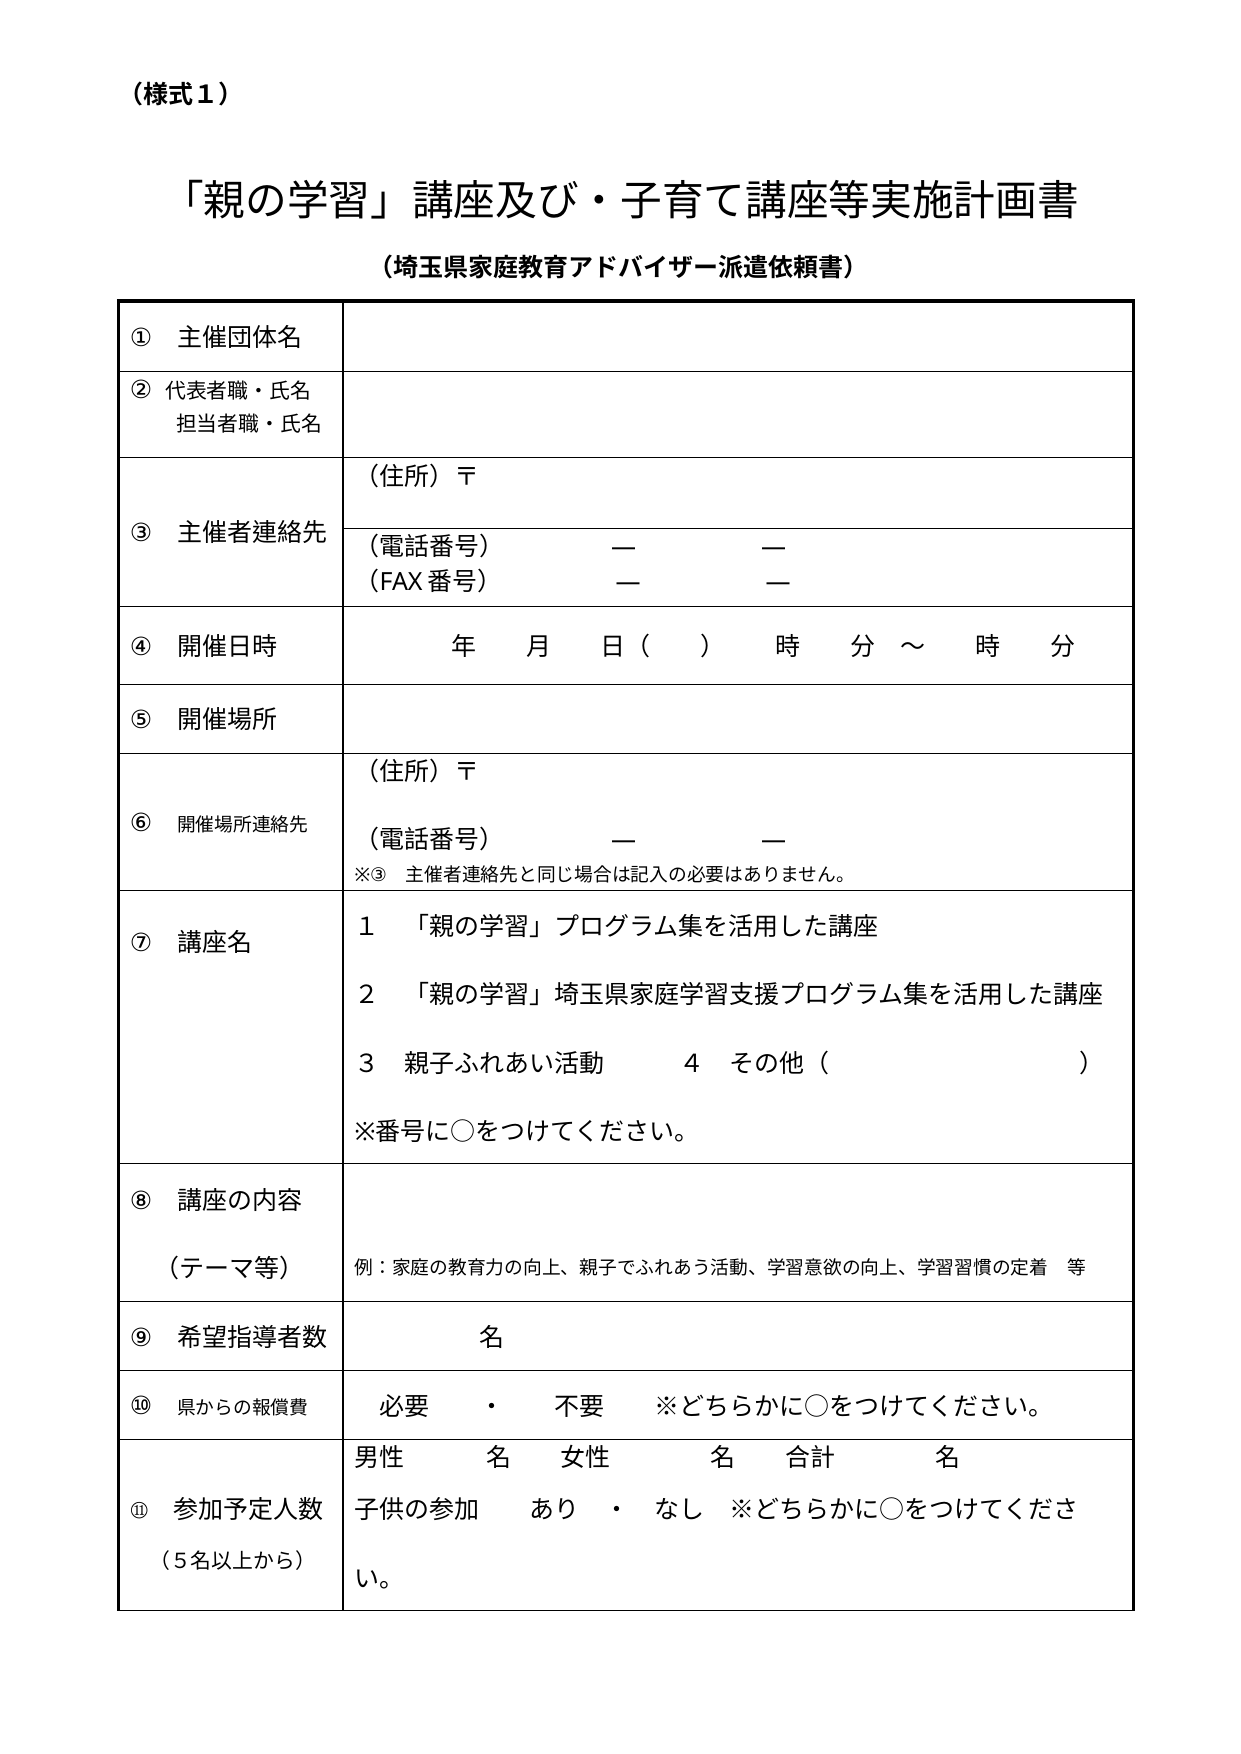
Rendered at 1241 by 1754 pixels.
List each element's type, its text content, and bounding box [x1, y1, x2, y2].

table_cell 男性 名 女性 名 合計 名 子供の参加 あり ・ なし ※どちらかに○をつけてください。 [344, 1440, 1132, 1610]
table_cell （住所）〒 [344, 458, 1132, 528]
table_cell ⑦ 講座名 [120, 891, 342, 1163]
table_cell １ 「親の学習」プログラム集を活用した講座 ２ 「親の学習」埼玉県家庭学習支援プログラム集を活用した講座 ３ 親子ふれあい活動 ４ その他（ ） ※番号に○をつけてください。 [344, 891, 1132, 1163]
table_cell ⑤ 開催場所 [120, 685, 342, 752]
table_cell ⑨ 希望指導者数 [120, 1302, 342, 1370]
text 「親の学習」講座及び・子育て講座等実施計画書 [118, 163, 1122, 231]
table_cell ⑪ 参加予定人数 （５名以上から） [120, 1440, 342, 1610]
table_cell （住所）〒 （電話番号） ― ― ※③ 主催者連絡先と同じ場合は記入の必要はありません。 [344, 754, 1132, 890]
text （埼玉県家庭教育アドバイザー派遣依頼書） [118, 231, 1122, 299]
table_cell （電話番号） ― ― （FAX番号） ― ― [344, 529, 1132, 606]
table_cell 名 [344, 1302, 1132, 1370]
table_cell 年 月 日（ ） 時 分 ～ 時 分 [344, 607, 1132, 684]
table_cell ⑧ 講座の内容 （テーマ等） [120, 1164, 342, 1301]
table_cell ⑥ 開催場所連絡先 [120, 754, 342, 890]
table_header ① 主催団体名 [120, 303, 342, 371]
table_cell ② 代表者職・氏名 担当者職・氏名 [120, 372, 342, 457]
table_header [344, 303, 1132, 371]
table_cell [344, 685, 1132, 752]
table_cell 例：家庭の教育力の向上、親子でふれあう活動、学習意欲の向上、学習習慣の定着 等 [344, 1164, 1132, 1301]
table_cell 必要 ・ 不要 ※どちらかに○をつけてください。 [344, 1371, 1132, 1439]
table_cell ⑩ 県からの報償費 [120, 1371, 342, 1439]
table_cell ③ 主催者連絡先 [120, 458, 342, 606]
table_cell ④ 開催日時 [120, 607, 342, 684]
table_cell [344, 372, 1132, 457]
